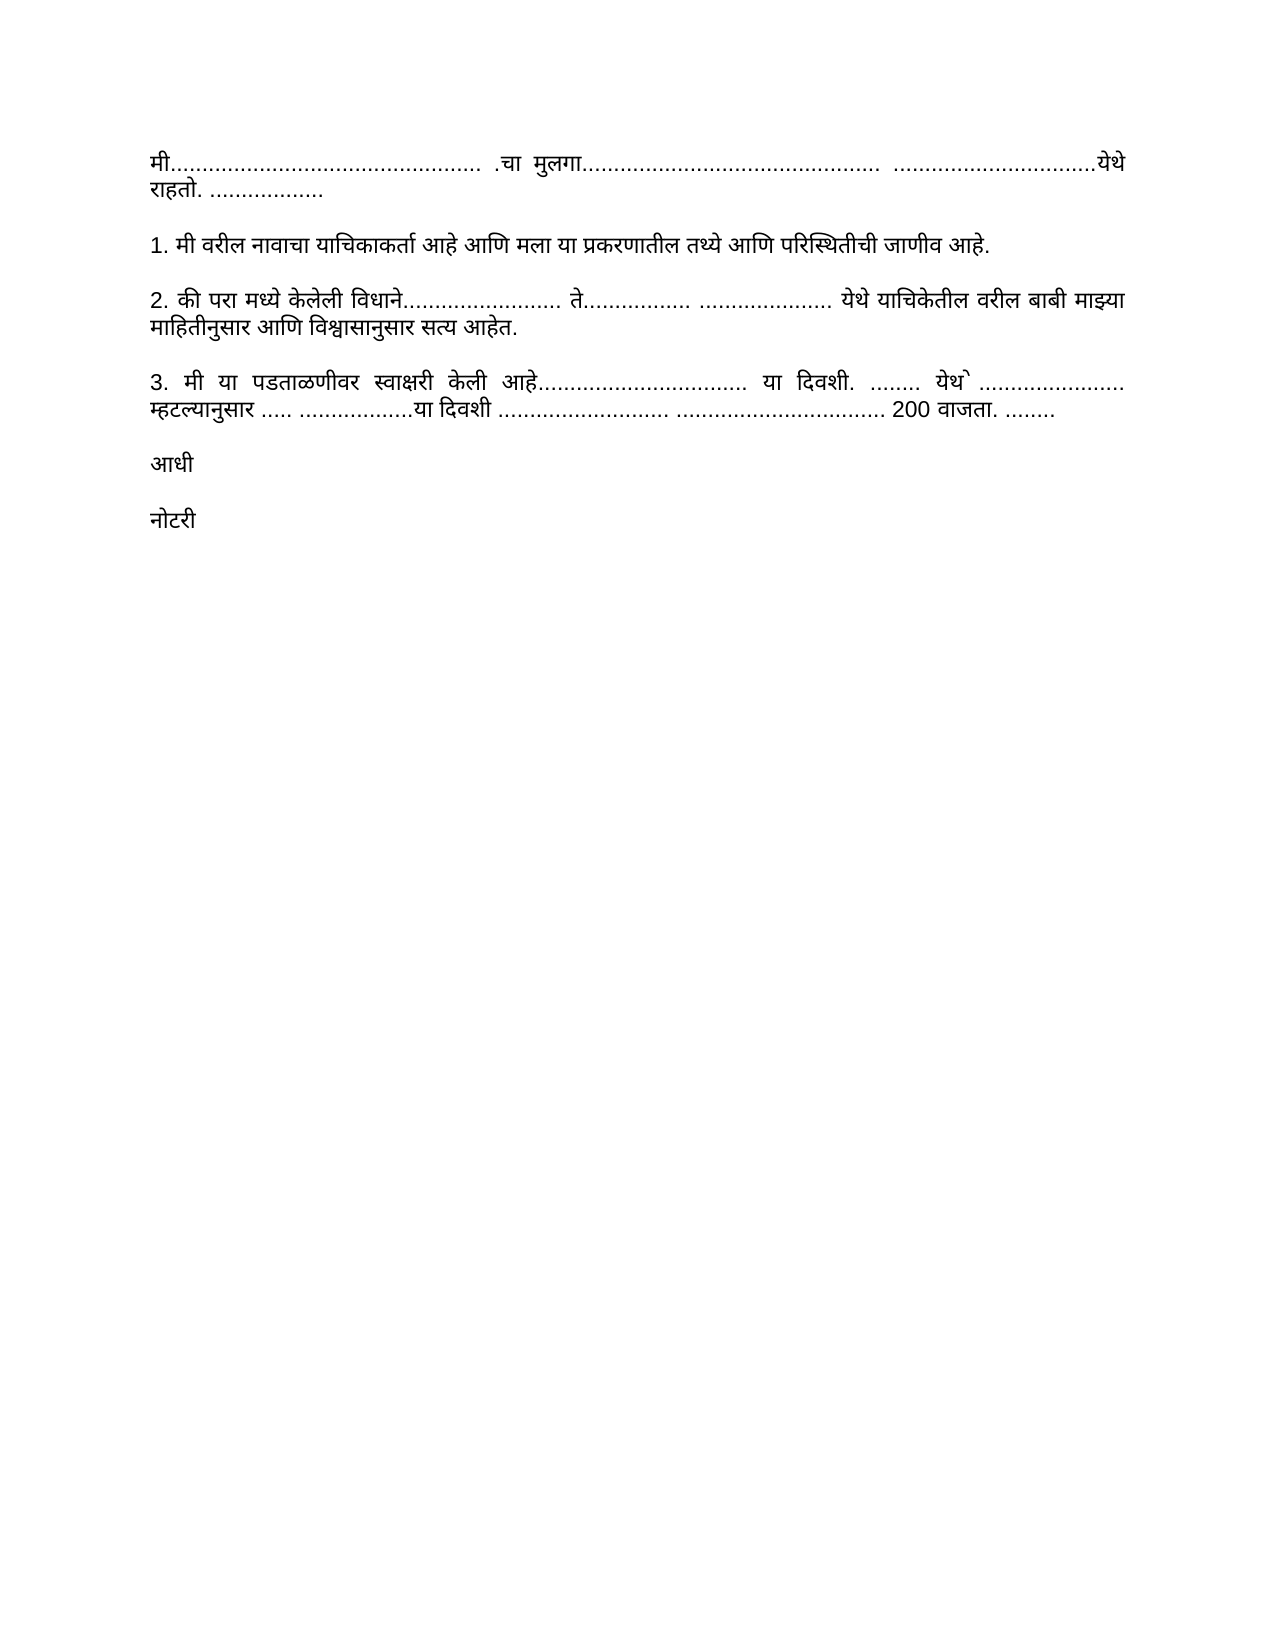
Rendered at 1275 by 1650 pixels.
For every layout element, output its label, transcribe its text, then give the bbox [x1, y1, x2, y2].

text 1. मी वरील नावाचा याचिकाकर्ता आहे आणि मला या प्रकरणातील तथ्ये आणि परिस्थितीची जाणीव आहे. [150, 232, 1125, 258]
text 2. की परा मध्ये केलेली विधाने......................... ते................. ..................... येथे याचिकेतील वरील बाबी माझ्या माहितीनुसार आणि विश्वासानुसार सत्य आहेत. [150, 287, 1125, 340]
text 3. मी या पडताळणीवर स्वाक्षरी केली आहे................................. या दिवशी. ........ येथे ....................... म्हटल्यानुसार ..... ..................या दिवशी ........................... ................................. 200 वाजता. ........ [150, 369, 1125, 422]
text आधी [150, 451, 1125, 477]
text नोटरी [150, 507, 1125, 533]
text मी................................................. .चा मुलगा............................................... ................................येथे राहतो. .................. [150, 150, 1125, 203]
